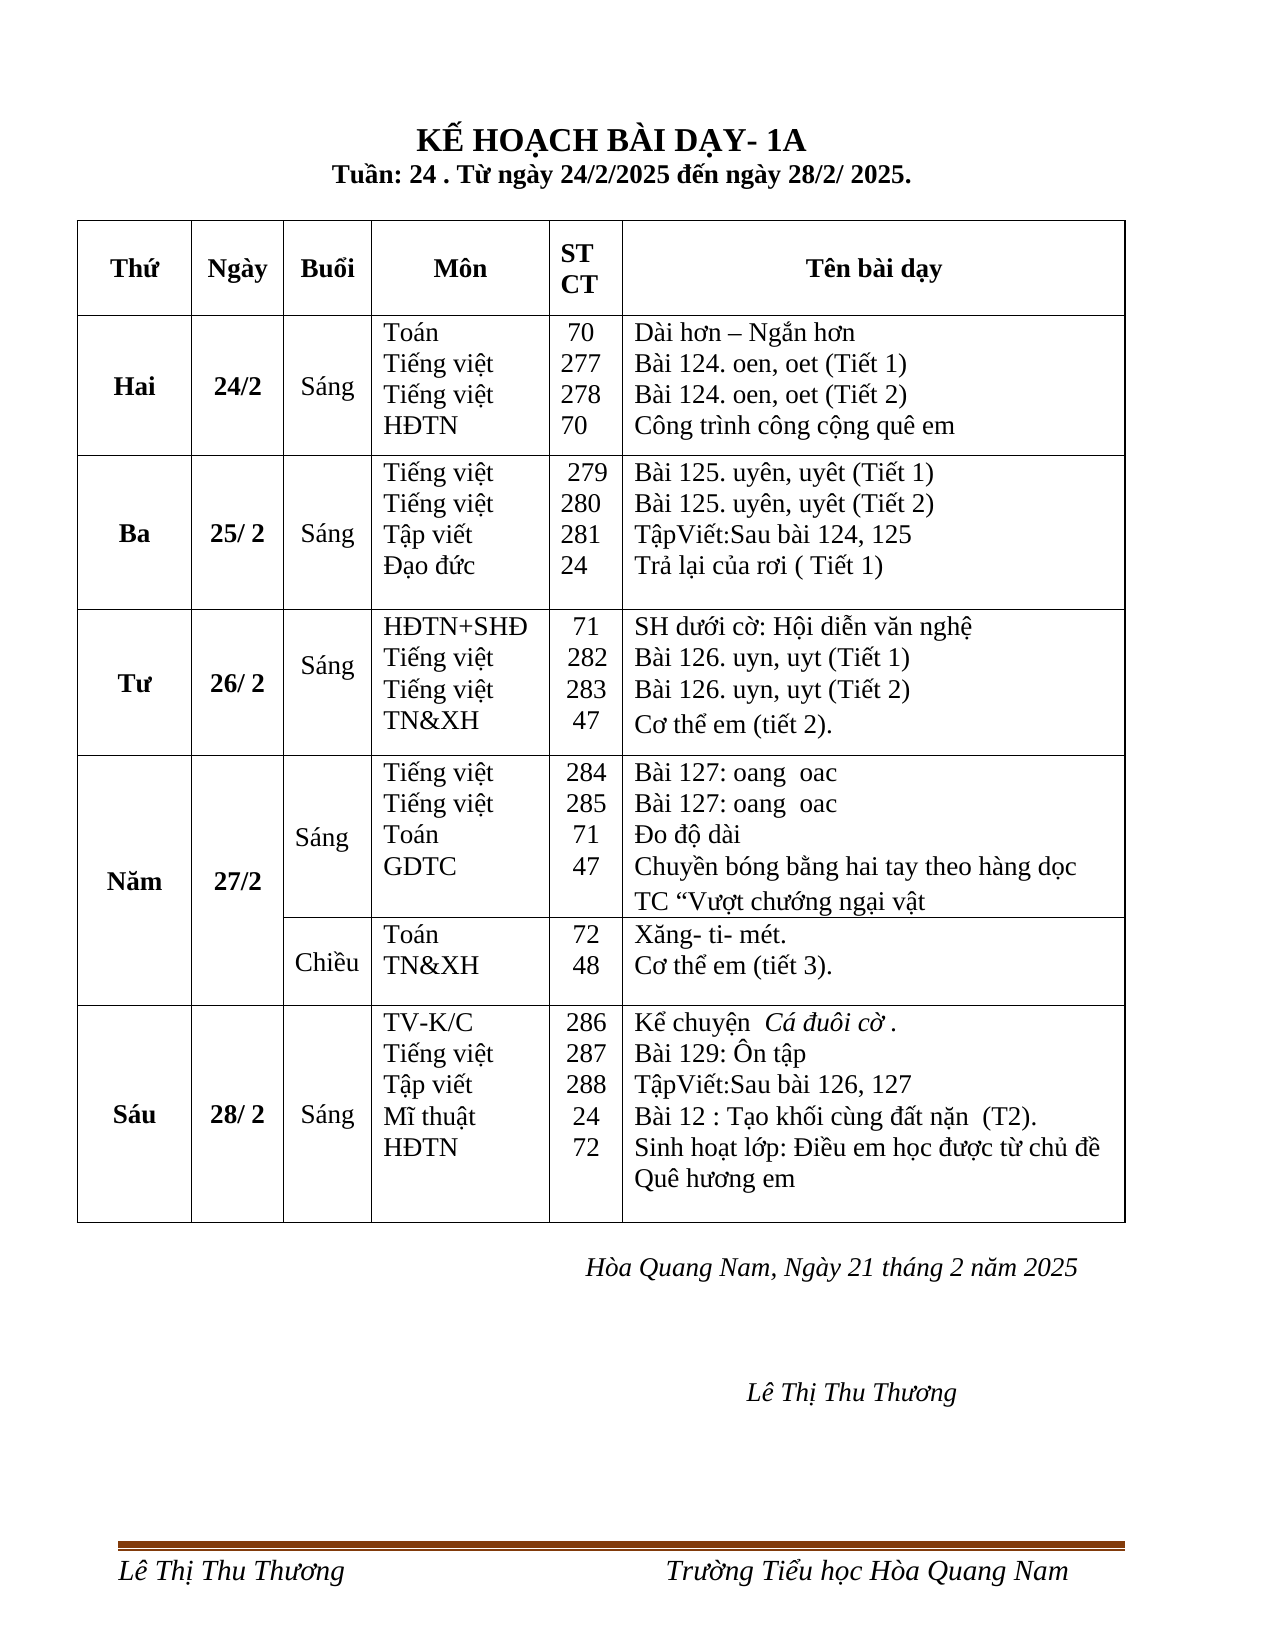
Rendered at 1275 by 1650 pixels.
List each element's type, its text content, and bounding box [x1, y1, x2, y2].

table_header Tên bài dạy [623, 221, 1124, 315]
table_cell Xăng- ti- mét. Cơ thể em (tiết 3). [623, 918, 1124, 1005]
table_cell Hai [78, 316, 191, 455]
table_cell 284 285 71 47 [550, 756, 622, 917]
table_cell 28/ 2 [192, 1006, 283, 1222]
table_cell Tiếng việt Tiếng việt Toán GDTC [372, 756, 549, 917]
table_cell Sáng [284, 1006, 371, 1222]
table_cell Sáng [284, 316, 371, 455]
table_cell 286 287 288 24 72 [550, 1006, 622, 1222]
text Hòa Quang Nam, Ngày 21 tháng 2 năm 2025 [118, 1252, 1125, 1283]
table_cell Toán Tiếng việt Tiếng việt HĐTN [372, 316, 549, 455]
table_cell TV-K/C Tiếng việt Tập viết Mĩ thuật HĐTN [372, 1006, 549, 1222]
table_header Buổi [284, 221, 371, 315]
table_cell HĐTN+SHĐ Tiếng việt Tiếng việt TN&XH [372, 610, 549, 755]
table_cell Ba [78, 456, 191, 609]
table_cell 70 277 278 70 [550, 316, 622, 455]
table_cell SH dưới cờ: Hội diễn văn nghệ Bài 126. uyn, uyt (Tiết 1) Bài 126. uyn, uyt (Tiết 2) Cơ thể em (tiết 2). [623, 610, 1124, 755]
table_cell Tiếng việt Tiếng việt Tập viết Đạo đức [372, 456, 549, 609]
table_cell Bài 127: oang oac Bài 127: oang oac Đo độ dài Chuyền bóng bằng hai tay theo hàng dọc TC “Vượt chướng ngại vật [623, 756, 1124, 917]
text Tuần: 24 . Từ ngày 24/2/2025 đến ngày 28/2/ 2025. [118, 158, 1125, 189]
table_cell 72 48 [550, 918, 622, 1005]
table_header Ngày [192, 221, 283, 315]
table_cell Toán TN&XH [372, 918, 549, 1005]
table_header Môn [372, 221, 549, 315]
table_cell Sáu [78, 1006, 191, 1222]
table_cell Bài 125. uyên, uyêt (Tiết 1) Bài 125. uyên, uyêt (Tiết 2) TậpViết:Sau bài 124, 125 Trả lại của rơi ( Tiết 1) [623, 456, 1124, 609]
text KẾ HOẠCH BÀI DẠY- 1A [118, 120, 1125, 158]
table_cell 71 282 283 47 [550, 610, 622, 755]
table_cell 24/2 [192, 316, 283, 455]
table_cell Chiều [284, 918, 371, 1005]
table_cell 25/ 2 [192, 456, 283, 609]
table_cell Sáng [284, 756, 371, 917]
table_cell 27/2 [192, 756, 283, 1005]
table_header Thứ [78, 221, 191, 315]
table_cell Kể chuyện Cá đuôi cờ . Bài 129: Ôn tập TậpViết:Sau bài 126, 127 Bài 12 : Tạo khối cùng đất nặn (T2). Sinh hoạt lớp: Điều em học được từ chủ đề Quê hương em [623, 1006, 1124, 1222]
table_header STCT [550, 221, 622, 315]
table_cell Tư [78, 610, 191, 755]
table_cell Sáng [284, 456, 371, 609]
table_cell 26/ 2 [192, 610, 283, 755]
table_cell Sáng [284, 610, 371, 755]
table_cell Dài hơn ‒ Ngắn hơn Bài 124. oen, oet (Tiết 1) Bài 124. oen, oet (Tiết 2) Công trình công cộng quê em [623, 316, 1124, 455]
table_cell Năm [78, 756, 191, 1005]
table_cell 279 280 281 24 [550, 456, 622, 609]
text Lê Thị Thu Thương [118, 1376, 1125, 1407]
